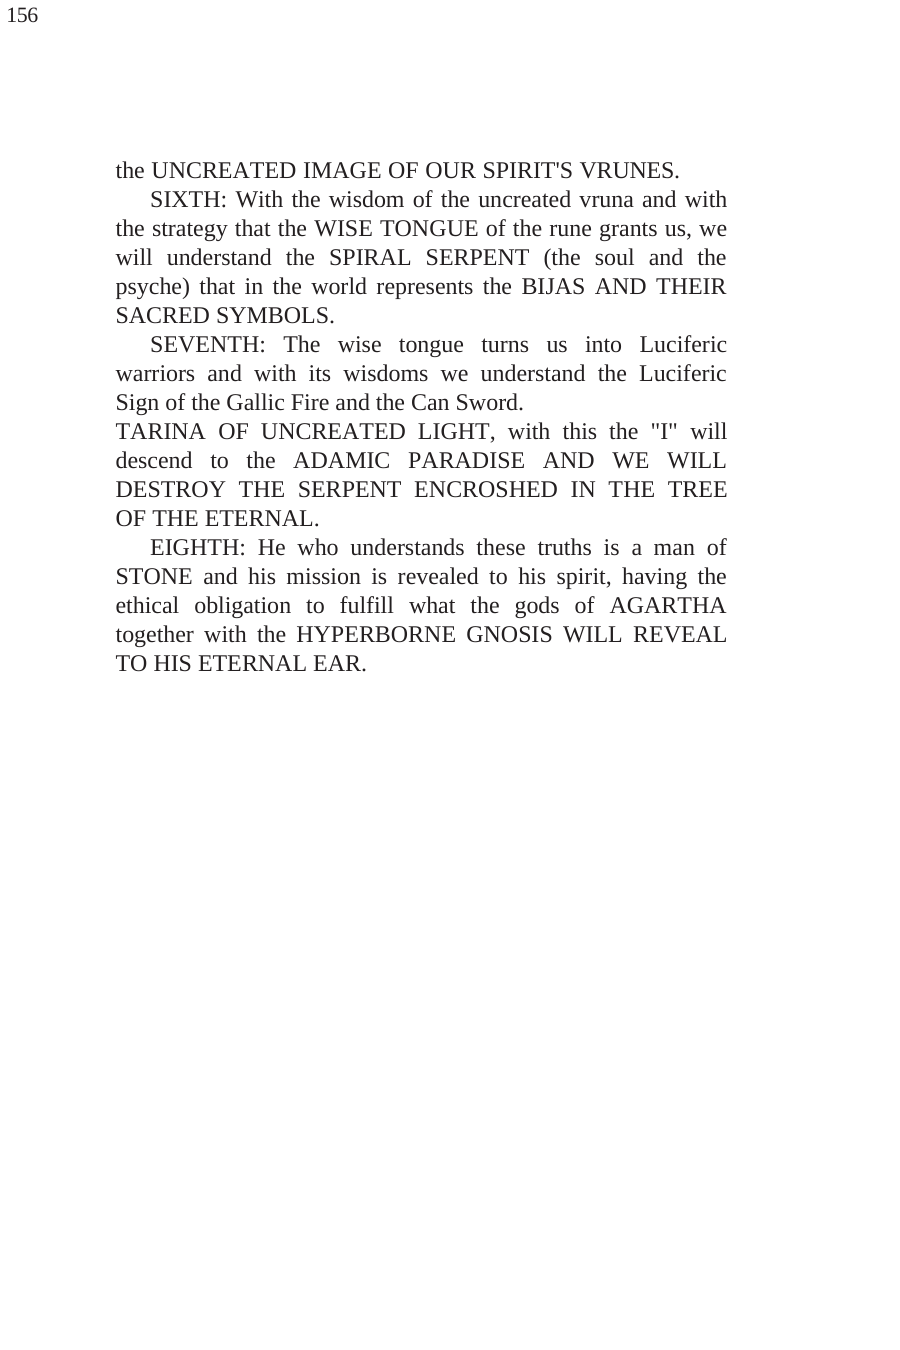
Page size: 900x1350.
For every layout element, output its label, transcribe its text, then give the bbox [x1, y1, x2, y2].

text SEVENTH: The wise tongue turns us into Luciferic warriors and with its wisdoms we understand the Luciferic Sign of the Gallic Fire and the Can Sword. [115, 331, 728, 416]
text the UNCREATED IMAGE OF OUR SPIRIT'S VRUNES. [115, 156, 812, 184]
text EIGHTH: He who understands these truths is a man of STONE and his mission is revealed to his spirit, having the ethical obligation to fulfill what the gods of AGARTHA together with the HYPERBORNE GNOSIS WILL REVEAL TO HIS ETERNAL EAR. [115, 533, 728, 677]
text SIXTH: With the wisdom of the uncreated vruna and with the strategy that the WISE TONGUE of the rune grants us, we will understand the SPIRAL SERPENT (the soul and the psyche) that in the world represents the BIJAS AND THEIR SACRED SYMBOLS. [115, 186, 728, 329]
text TARINA OF UNCREATED LIGHT, with this the "I" will descend to the ADAMIC PARADISE AND WE WILL DESTROY THE SERPENT ENCROSHED IN THE TREE OF THE ETERNAL. [115, 417, 728, 532]
